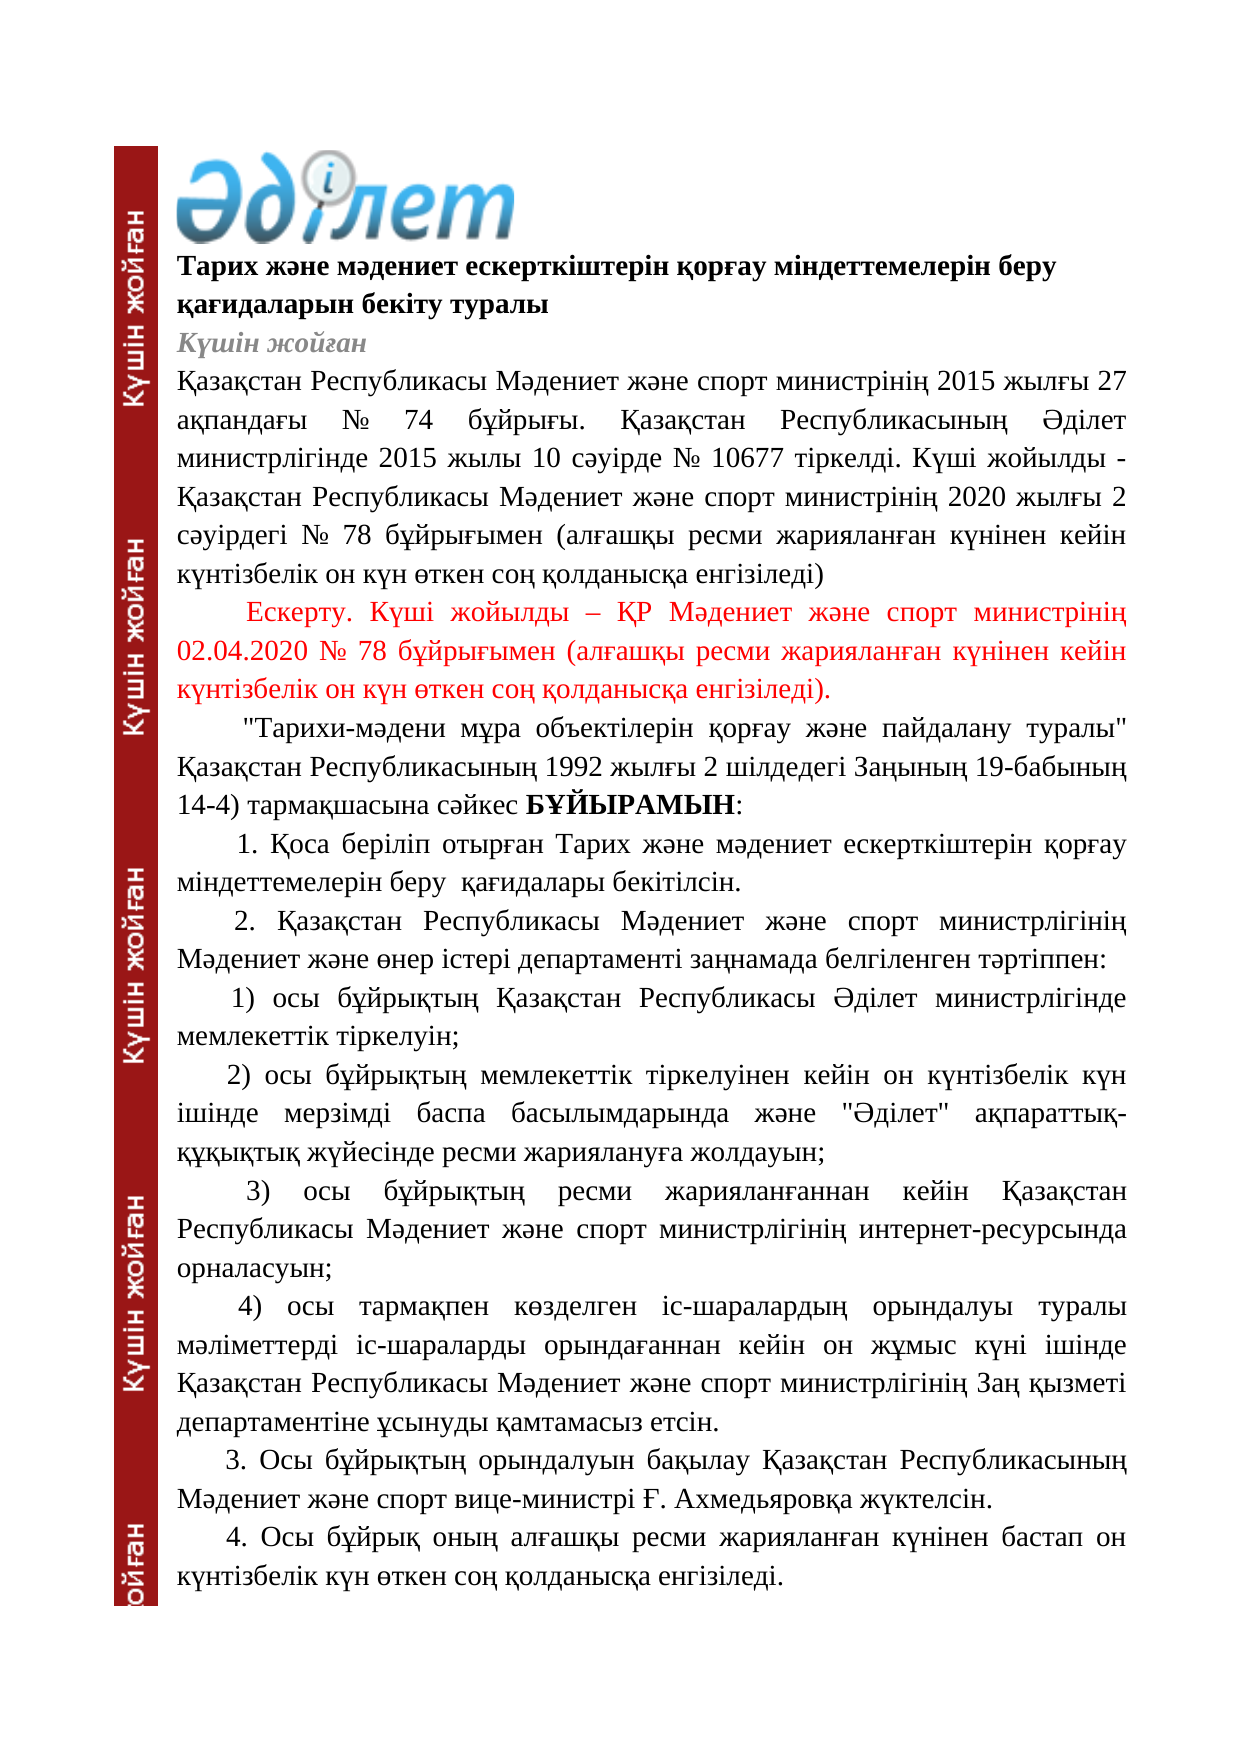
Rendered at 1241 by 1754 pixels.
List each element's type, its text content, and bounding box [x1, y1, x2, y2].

picture [114, 898, 158, 903]
text 2) осы бұйрықтың мемлекеттік тіркелуінен кейін он күнтізбелік күн ішінде мерзімді баспа басылымдарында және "Әділет" ақпараттық-құқықтық жүйесінде ресми жариялануға жолдауын; [112, 1057, 1128, 1168]
picture [176, 150, 515, 244]
picture [114, 589, 158, 594]
picture [114, 975, 158, 980]
picture [114, 1168, 158, 1173]
text 3. Осы бұйрықтың орындалуын бақылау Қазақстан Республикасының Мәдениет және спорт вице-министрі Ғ. Ахмедьяровқа жүктелсін. [112, 1442, 1128, 1514]
picture [114, 1592, 158, 1606]
picture [114, 705, 158, 710]
picture [114, 1283, 158, 1288]
picture [114, 320, 158, 325]
text Ескерту. Күші жойылды – ҚР Мәдениет және спорт министрінің 02.04.2020 № 78 бұйрығымен (алғашқы ресми жарияланған күнінен кейін күнтізбелік он күн өткен соң қолданысқа енгізіледі). [112, 594, 1128, 705]
picture [114, 1514, 158, 1519]
text 2. Қазақстан Республикасы Мәдениет және спорт министрлігінің Мәдениет және өнер істері департаменті заңнамада белгіленген тәртіппен: [112, 903, 1128, 975]
text "Тарихи-мәдени мұра объектілерін қорғау және пайдалану туралы" Қазақстан Республикасының 1992 жылғы 2 шілдедегі Заңының 19-бабының 14-4) тармақшасына сәйкес БҰЙЫРАМЫН: [112, 710, 1128, 821]
picture [114, 1437, 158, 1442]
text 4. Осы бұйрық оның алғашқы ресми жарияланған күнінен бастап он күнтізбелік күн өткен соң қолданысқа енгізіледі. [112, 1519, 1128, 1592]
text 4) осы тармақпен көзделген іс-шаралардың орындалуы туралы мәліметтерді іс-шараларды орындағаннан кейін он жұмыс күні ішінде Қазақстан Республикасы Мәдениет және спорт министрлігінің Заң қызметі департаментіне ұсынуды қамтамасыз етсін. [112, 1288, 1128, 1437]
text Қазақстан Республикасы Мәдениет және спорт министрінің 2015 жылғы 27 ақпандағы № 74 бұйрығы. Қазақстан Республикасының Әділет министрлігінде 2015 жылы 10 сәуірде № 10677 тіркелді. Күші жойылды - Қазақстан Республикасы Мәдениет және спорт министрінің 2020 жылғы 2 сәуірдегі № 78 бұйрығымен (алғашқы ресми жарияланған күнінен кейін күнтізбелік он күн өткен соң қолданысқа енгізіледі) [112, 363, 1128, 589]
text 1) осы бұйрықтың Қазақстан Республикасы Әділет министрлігінде мемлекеттік тіркелуін; [112, 980, 1128, 1052]
picture [114, 821, 158, 826]
picture [114, 146, 158, 248]
picture [114, 1052, 158, 1057]
text 3) осы бұйрықтың ресми жарияланғаннан кейін Қазақстан Республикасы Мәдениет және спорт министрлігінің интернет-ресурсында орналасуын; [112, 1173, 1128, 1283]
picture [114, 358, 158, 363]
text 1. Қоса беріліп отырған Тарих және мәдениет ескерткіштерін қорғау міндеттемелерін беру қағидалары бекітілсін. [112, 826, 1128, 898]
text Тарих және мәдениет ескерткіштерін қорғау міндеттемелерін беру қағидаларын бекіту туралы [112, 248, 1128, 320]
text Күшін жойған [112, 325, 1128, 358]
